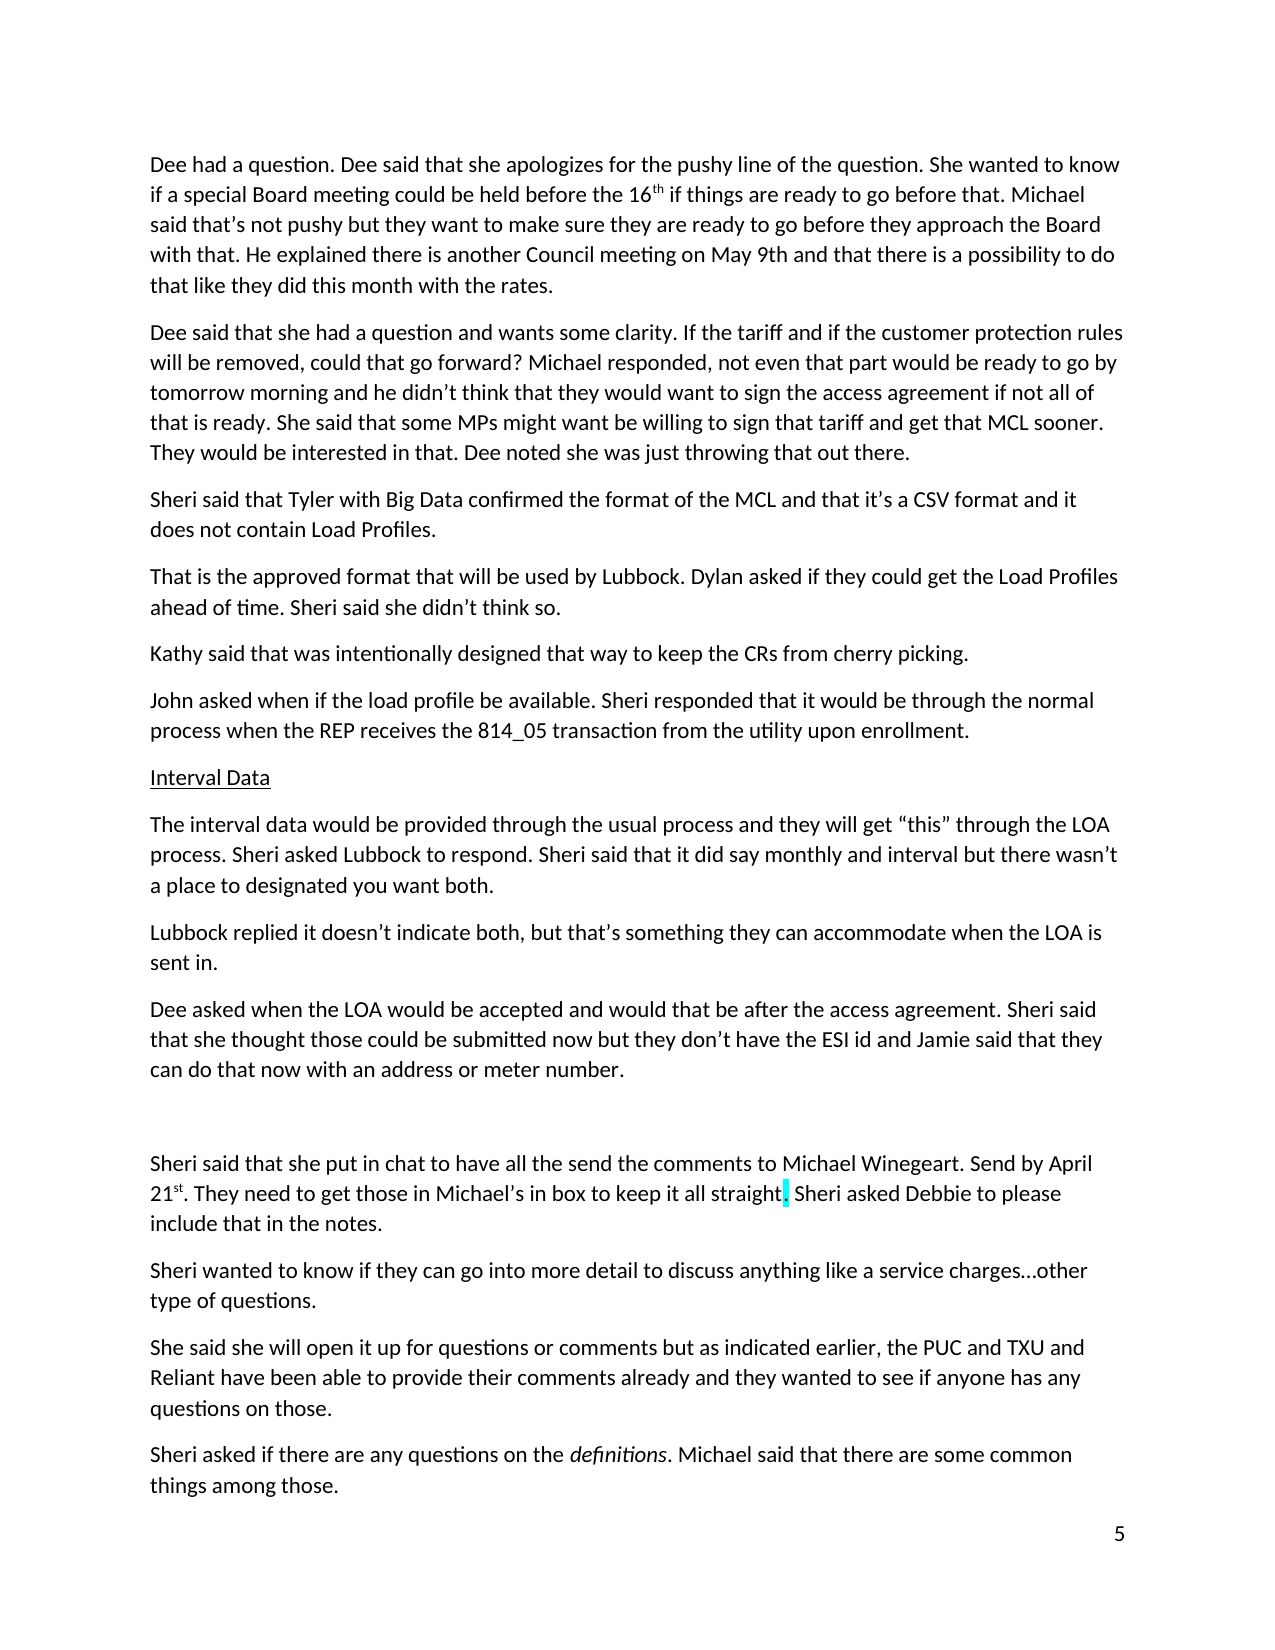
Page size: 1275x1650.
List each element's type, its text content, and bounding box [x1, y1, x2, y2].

text Sheri asked if there are any questions on the definitions. Michael said that there are some common things among those. [150, 1441, 1125, 1499]
text Lubbock replied it doesn’t indicate both, but that’s something they can accommodate when the LOA is sent in. [150, 918, 1125, 976]
text Interval Data [150, 763, 1125, 792]
text The interval data would be provided through the usual process and they will get “this” through the LOA process. Sheri asked Lubbock to respond. Sheri said that it did say monthly and interval but there wasn’t a place to designated you want both. [150, 810, 1125, 899]
text She said she will open it up for questions or comments but as indicated earlier, the PUC and TXU and Reliant have been able to provide their comments already and they wanted to see if anyone has any questions on those. [150, 1333, 1125, 1422]
text Dee had a question. Dee said that she apologizes for the pushy line of the question. She wanted to know if a special Board meeting could be held before the 16th if things are ready to go before that. Michael said that’s not pushy but they want to make sure they are ready to go before they approach the Board with that. He explained there is another Council meeting on May 9th and that there is a possibility to do that like they did this month with the rates. [150, 150, 1125, 299]
text Kathy said that was intentionally designed that way to keep the CRs from cherry picking. [150, 639, 1125, 668]
text Sheri said that Tyler with Big Data confirmed the format of the MCL and that it’s a CSV format and it does not contain Load Profiles. [150, 485, 1125, 544]
text Dee asked when the LOA would be accepted and would that be after the access agreement. Sheri said that she thought those could be submitted now but they don’t have the ESI id and Jamie said that they can do that now with an address or meter number. [150, 995, 1125, 1083]
text Dee said that she had a question and wants some clarity. If the tariff and if the customer protection rules will be removed, could that go forward? Michael responded, not even that part would be ready to go by tomorrow morning and he didn’t think that they would want to sign the access agreement if not all of that is ready. She said that some MPs might want be willing to sign that tariff and get that MCL sooner. They would be interested in that. Dee noted she was just throwing that out there. [150, 318, 1125, 467]
text John asked when if the load profile be available. Sheri responded that it would be through the normal process when the REP receives the 814_05 transaction from the utility upon enrollment. [150, 686, 1125, 745]
text That is the approved format that will be used by Lubbock. Dylan asked if they could get the Load Profiles ahead of time. Sheri said she didn’t think so. [150, 562, 1125, 621]
text Sheri wanted to know if they can go into more detail to discuss anything like a service charges…other type of questions. [150, 1256, 1125, 1314]
text Sheri said that she put in chat to have all the send the comments to Michael Winegeart. Send by April 21st. They need to get those in Michael’s in box to keep it all straight. Sheri asked Debbie to please include that in the notes. [150, 1149, 1125, 1237]
